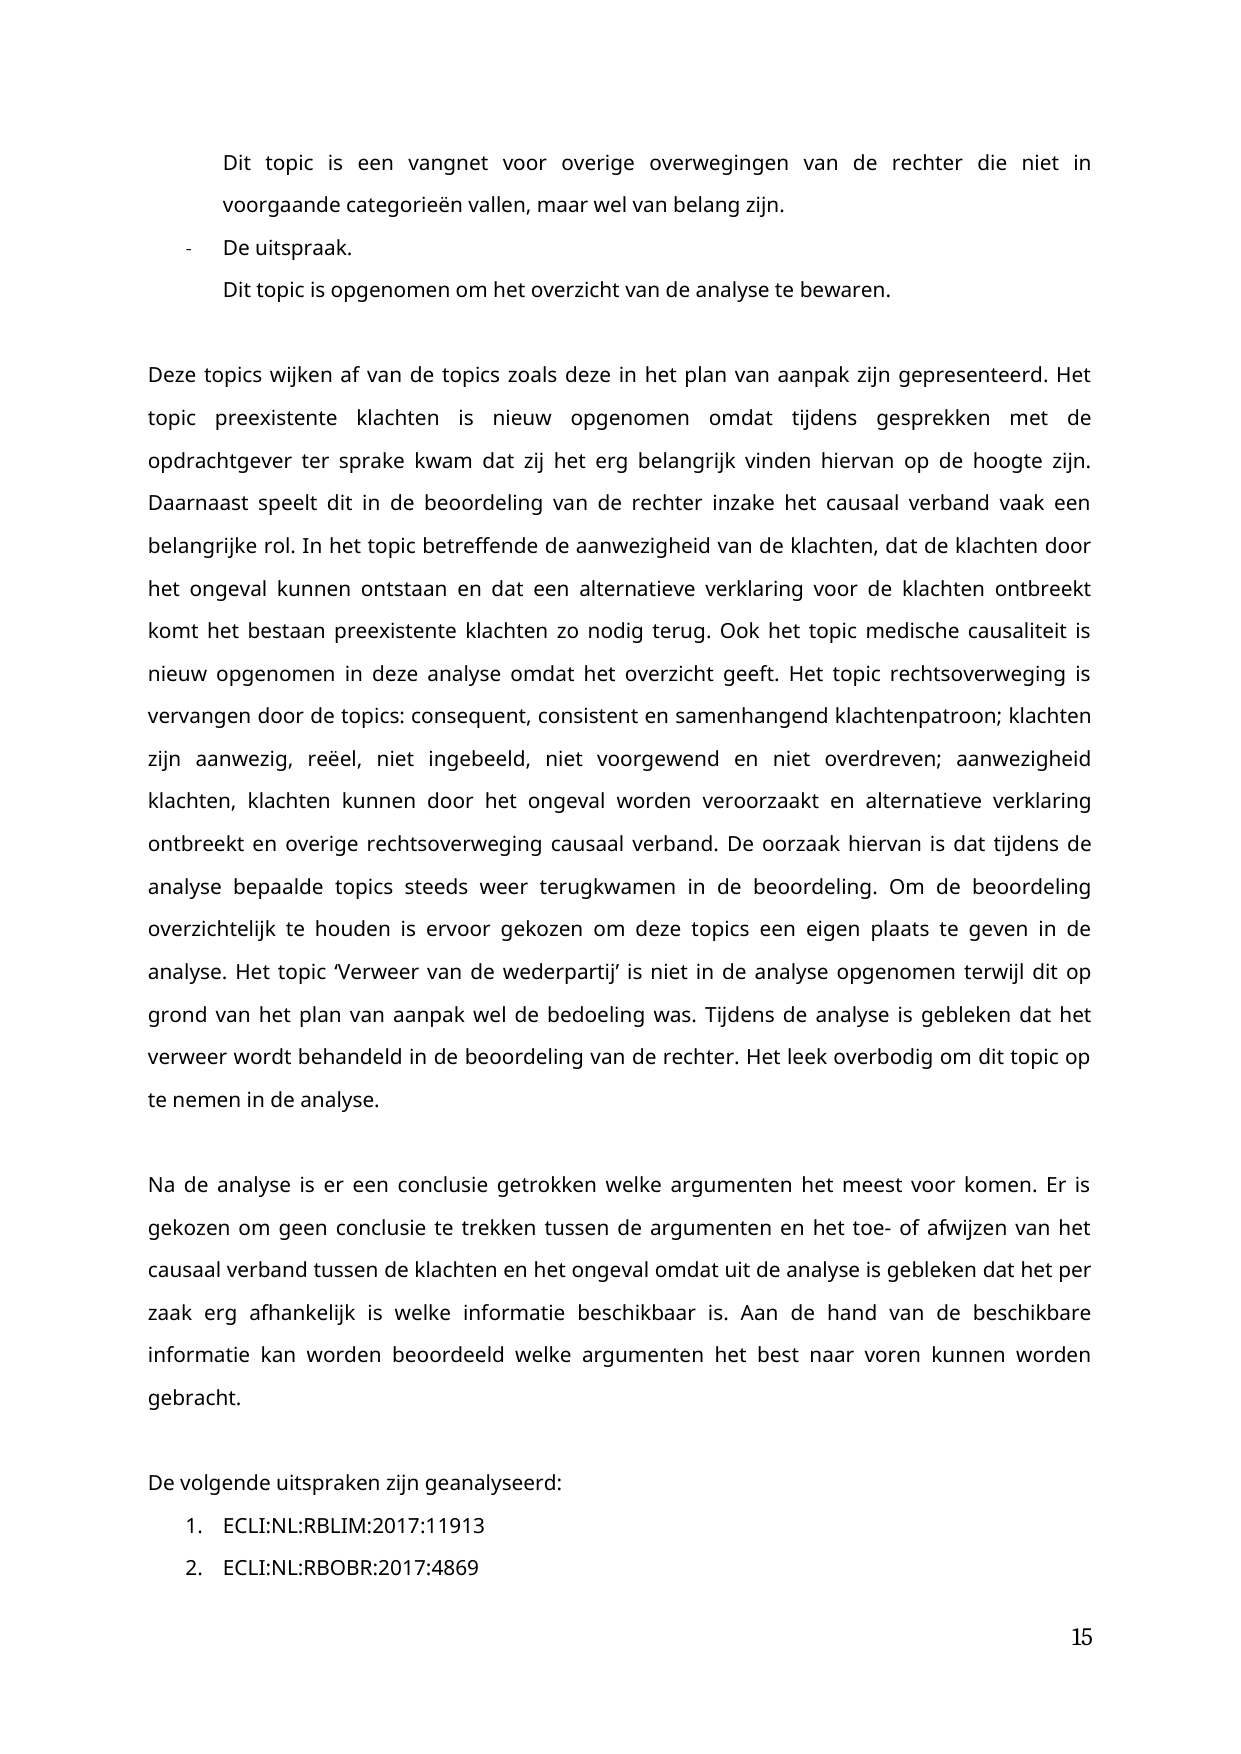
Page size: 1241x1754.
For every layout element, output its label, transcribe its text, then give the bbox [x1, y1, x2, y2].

text De volgende uitspraken zijn geanalyseerd: [148, 1468, 1093, 1497]
list De uitspraak. [185, 233, 1093, 261]
list ECLI:NL:RBOBR:2017:4869 [185, 1553, 1093, 1582]
list Dit topic is een vangnet voor overige overwegingen van de rechter die niet in voorgaande categorieën vallen, maar wel van belang zijn. [223, 148, 1093, 219]
list Dit topic is opgenomen om het overzicht van de analyse te bewaren. [223, 275, 1093, 304]
text Deze topics wijken af van de topics zoals deze in het plan van aanpak zijn gepresenteerd. Het topic preexistente klachten is nieuw opgenomen omdat tijdens gesprekken met de opdrachtgever ter sprake kwam dat zij het erg belangrijk vinden hiervan op de hoogte zijn. Daarnaast speelt dit in de beoordeling van de rechter inzake het causaal verband vaak een belangrijke rol. In het topic betreffende de aanwezigheid van de klachten, dat de klachten door het ongeval kunnen ontstaan en dat een alternatieve verklaring voor de klachten ontbreekt komt het bestaan preexistente klachten zo nodig terug. Ook het topic medische causaliteit is nieuw opgenomen in deze analyse omdat het overzicht geeft. Het topic rechtsoverweging is vervangen door de topics: consequent, consistent en samenhangend klachtenpatroon; klachten zijn aanwezig, reëel, niet ingebeeld, niet voorgewend en niet overdreven; aanwezigheid klachten, klachten kunnen door het ongeval worden veroorzaakt en alternatieve verklaring ontbreekt en overige rechtsoverweging causaal verband. De oorzaak hiervan is dat tijdens de analyse bepaalde topics steeds weer terugkwamen in de beoordeling. Om de beoordeling overzichtelijk te houden is ervoor gekozen om deze topics een eigen plaats te geven in de analyse. Het topic ‘Verweer van de wederpartij’ is niet in de analyse opgenomen terwijl dit op grond van het plan van aanpak wel de bedoeling was. Tijdens de analyse is gebleken dat het verweer wordt behandeld in de beoordeling van de rechter. Het leek overbodig om dit topic op te nemen in de analyse. [148, 361, 1093, 1113]
list ECLI:NL:RBLIM:2017:11913 [185, 1511, 1093, 1539]
text Na de analyse is er een conclusie getrokken welke argumenten het meest voor komen. Er is gekozen om geen conclusie te trekken tussen de argumenten en het toe- of afwijzen van het causaal verband tussen de klachten en het ongeval omdat uit de analyse is gebleken dat het per zaak erg afhankelijk is welke informatie beschikbaar is. Aan de hand van de beschikbare informatie kan worden beoordeeld welke argumenten het best naar voren kunnen worden gebracht. [148, 1170, 1093, 1412]
